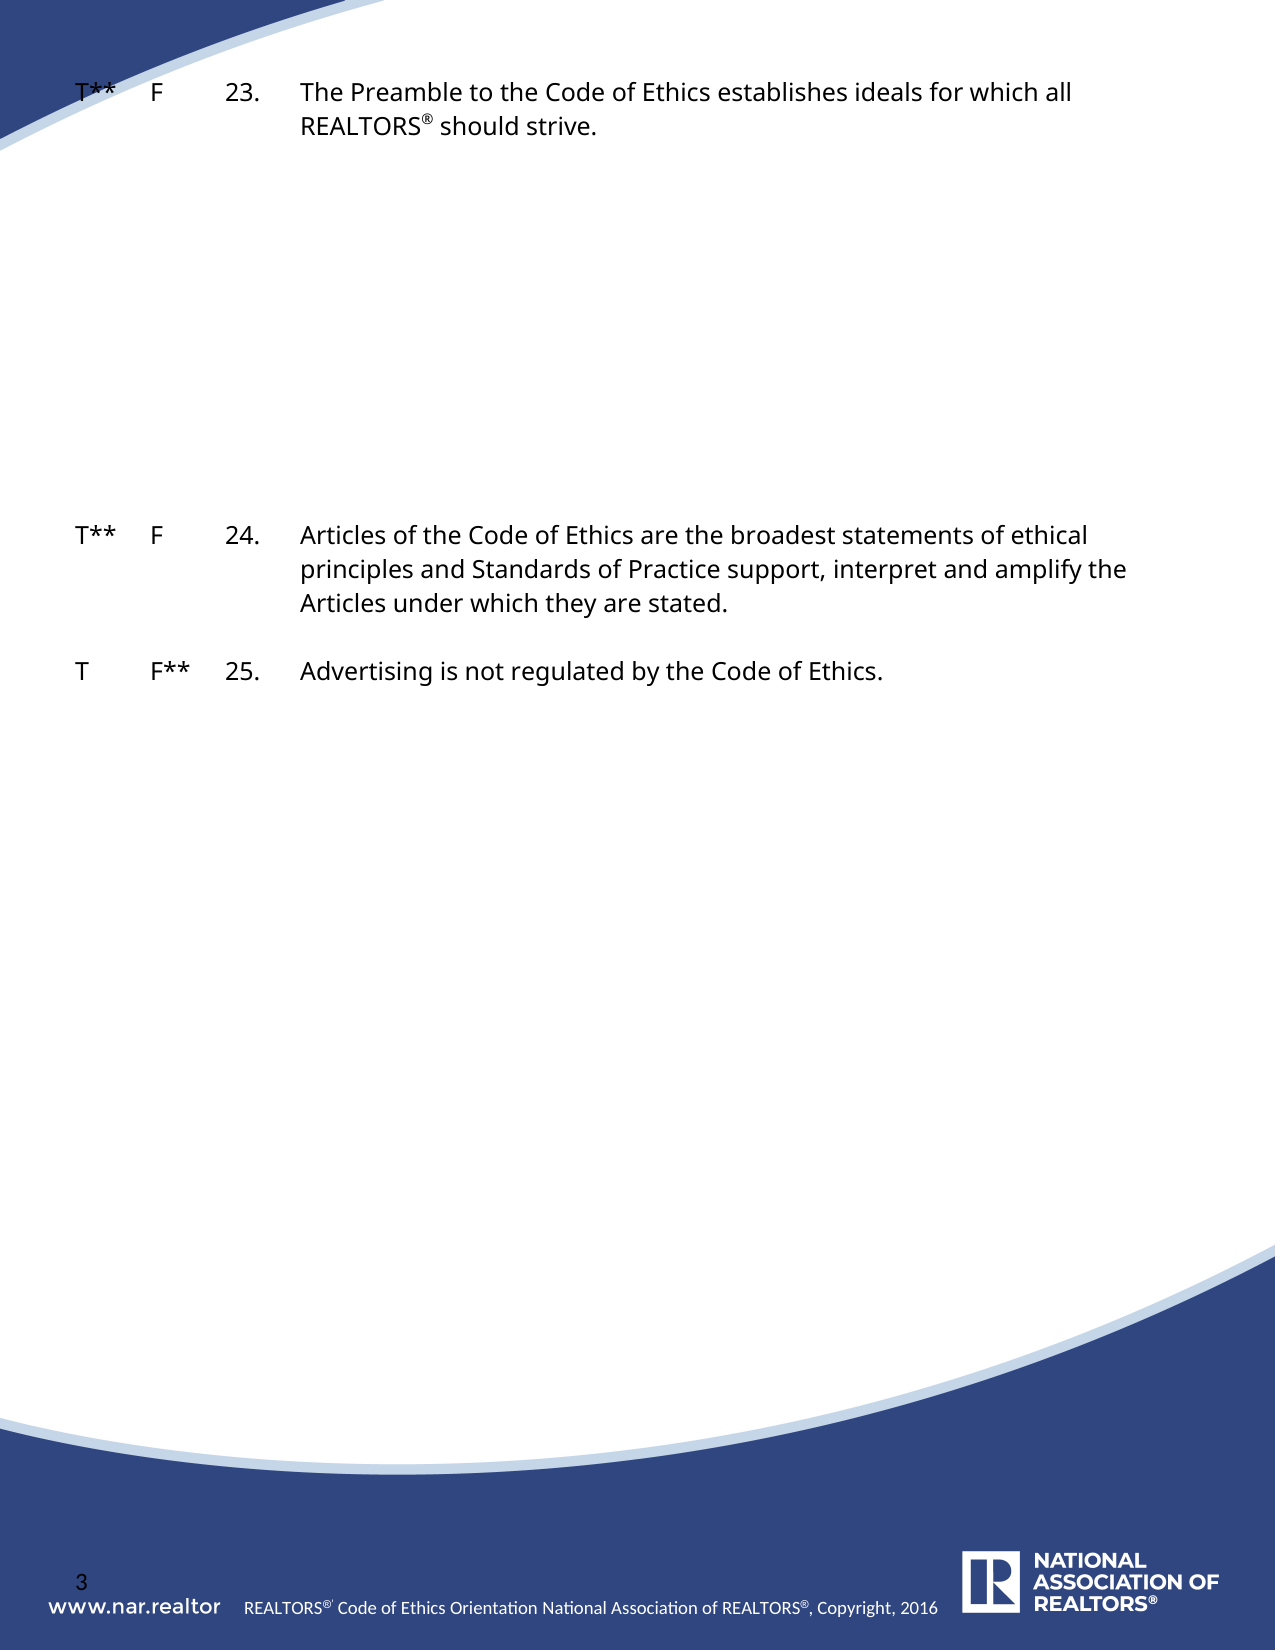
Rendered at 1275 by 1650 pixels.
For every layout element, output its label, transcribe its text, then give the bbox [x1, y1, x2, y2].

text T** F 24. Articles of the Code of Ethics are the broadest statements of ethical principles and Standards of Practice support, interpret and amplify the Articles under which they are stated. [75, 518, 1200, 620]
text T F** 25. Advertising is not regulated by the Code of Ethics. [75, 654, 1200, 688]
picture [0, 0, 1275, 1650]
text T** F 23. The Preamble to the Code of Ethics establishes ideals for which all REALTORS® should strive. [75, 75, 1200, 143]
